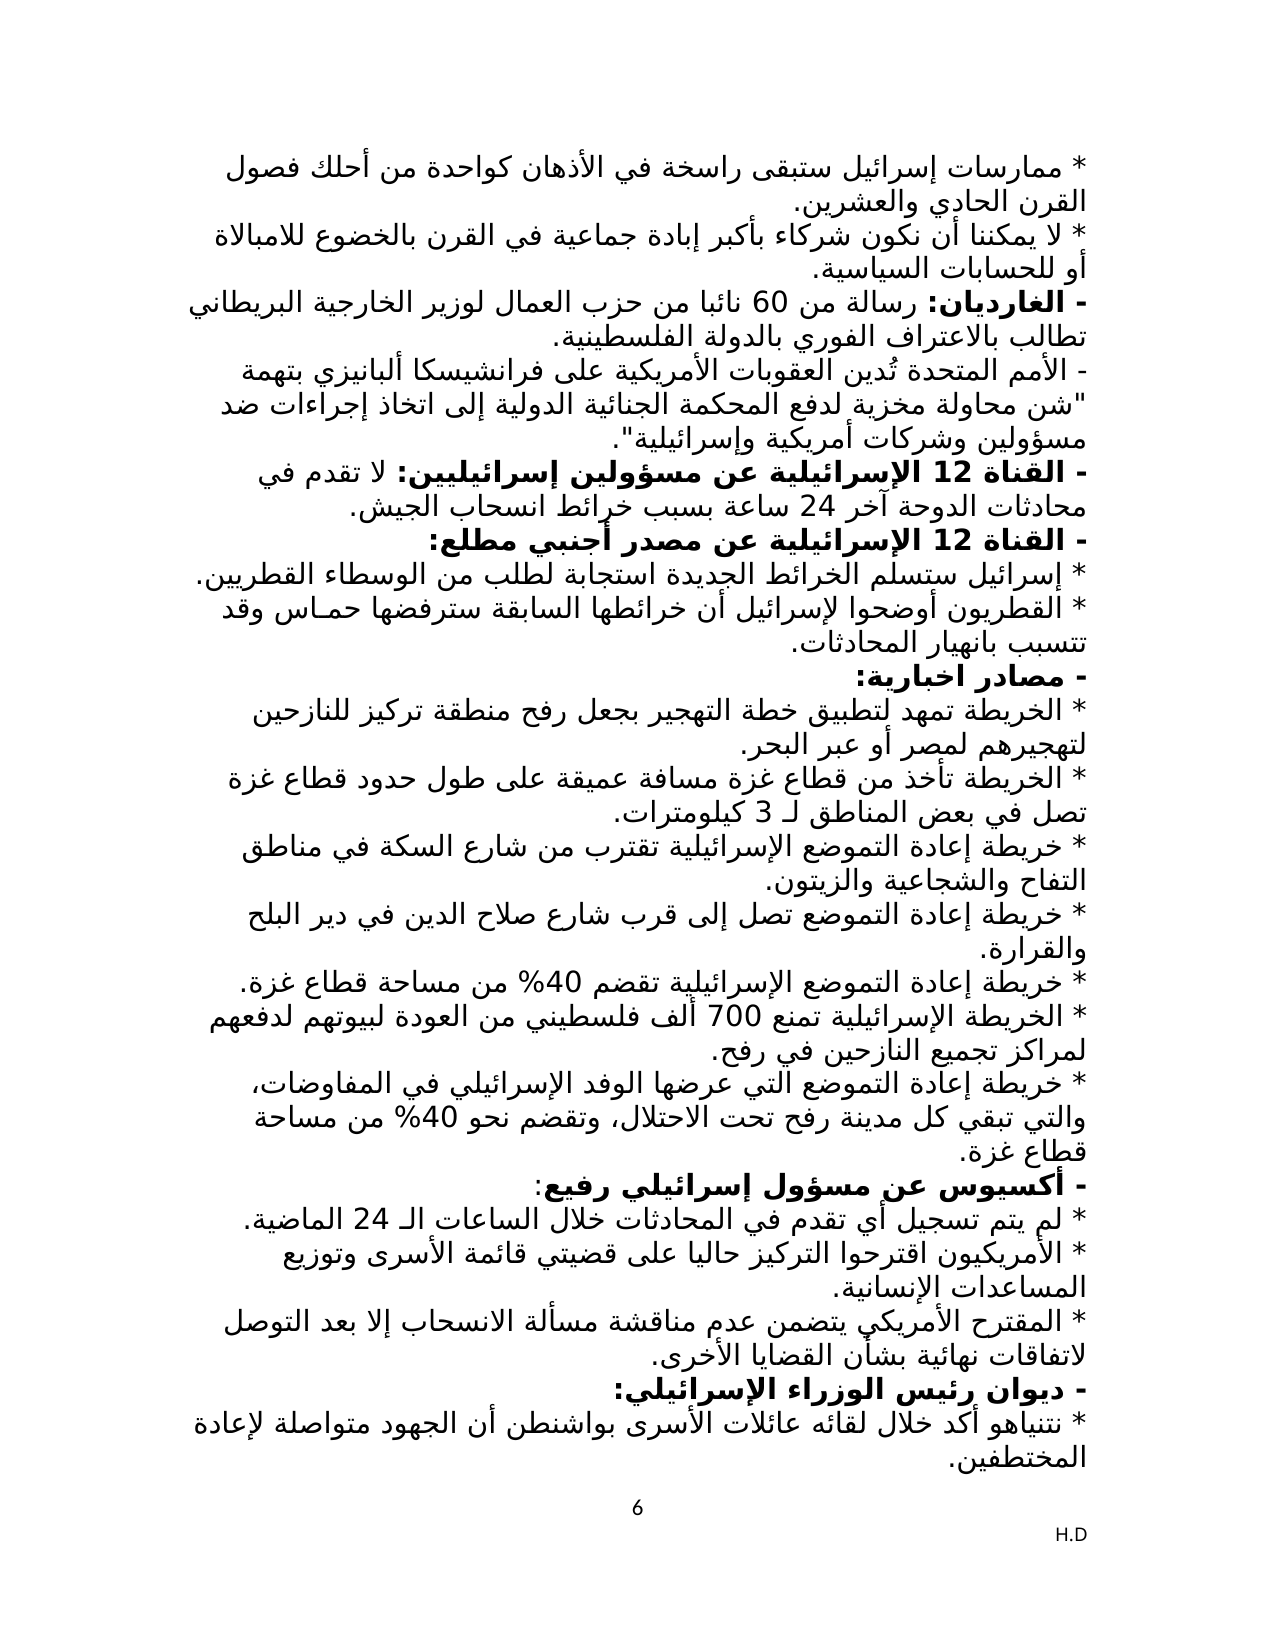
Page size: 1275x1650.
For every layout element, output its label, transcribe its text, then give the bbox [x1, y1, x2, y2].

text - الغارديان: رسالة من 60 نائبا من حزب العمال لوزير الخارجية البريطاني تطالب بالاعتراف الفوري بالدولة الفلسطينية. [187, 286, 1087, 354]
text * خريطة إعادة التموضع الإسرائيلية تقضم 40% من مساحة قطاع غزة. [187, 965, 1087, 999]
text * لم يتم تسجيل أي تقدم في المحادثات خلال الساعات الـ 24 الماضية. [187, 1203, 1087, 1237]
text * نتنياهو أكد خلال لقائه عائلات الأسرى بواشنطن أن الجهود متواصلة لإعادة المختطفين. [187, 1406, 1087, 1474]
text - القناة 12 الإسرائيلية عن مصدر أجنبي مطلع: [187, 523, 1087, 557]
text * خريطة إعادة التموضع الإسرائيلية تقترب من شارع السكة في مناطق التفاح والشجاعية والزيتون. [187, 829, 1087, 897]
text - ديوان رئيس الوزراء الإسرائيلي: [187, 1372, 1087, 1406]
text * خريطة إعادة التموضع التي عرضها الوفد الإسرائيلي في المفاوضات، والتي تبقي كل مدينة رفح تحت الاحتلال، وتقضم نحو 40% من مساحة قطاع غزة. [187, 1067, 1087, 1169]
text * الأمريكيون اقترحوا التركيز حاليا على قضيتي قائمة الأسرى وتوزيع المساعدات الإنسانية. [187, 1237, 1087, 1304]
text - القناة 12 الإسرائيلية عن مسؤولين إسرائيليين: لا تقدم في محادثات الدوحة آخر 24 ساعة بسبب خرائط انسحاب الجيش. [187, 456, 1087, 523]
text * لا يمكننا أن نكون شركاء بأكبر إبادة جماعية في القرن بالخضوع للامبالاة أو للحسابات السياسية. [187, 218, 1087, 286]
text - أكسيوس عن مسؤول إسرائيلي رفيع: [187, 1169, 1087, 1203]
text * المقترح الأمريكي يتضمن عدم مناقشة مسألة الانسحاب إلا بعد التوصل لاتفاقات نهائية بشأن القضايا الأخرى. [187, 1304, 1087, 1372]
text * الخريطة الإسرائيلية تمنع 700 ألف فلسطيني من العودة لبيوتهم لدفعهم لمراكز تجميع النازحين في رفح. [187, 999, 1087, 1067]
text * إسرائيل ستسلم الخرائط الجديدة استجابة لطلب من الوسطاء القطريين. [187, 557, 1087, 591]
text * القطريون أوضحوا لإسرائيل أن خرائطها السابقة سترفضها حمـاس وقد تتسبب بانهيار المحادثات. [187, 591, 1087, 659]
text * الخريطة تمهد لتطبيق خطة التهجير بجعل رفح منطقة تركيز للنازحين لتهجيرهم لمصر أو عبر البحر. [187, 693, 1087, 761]
text * الخريطة تأخذ من قطاع غزة مسافة عميقة على طول حدود قطاع غزة تصل في بعض المناطق لـ 3 كيلومترات. [187, 761, 1087, 829]
text - الأمم المتحدة تُدين العقوبات الأمريكية على فرانشيسكا ألبانيزي بتهمة "شن محاولة مخزية لدفع المحكمة الجنائية الدولية إلى اتخاذ إجراءات ضد مسؤولين وشركات أمريكية وإسرائيلية". [187, 354, 1087, 456]
text * خريطة إعادة التموضع تصل إلى قرب شارع صلاح الدين في دير البلح والقرارة. [187, 897, 1087, 965]
text * ممارسات إسرائيل ستبقى راسخة في الأذهان كواحدة من أحلك فصول القرن الحادي والعشرين. [187, 150, 1087, 218]
text - مصادر اخبارية: [187, 659, 1087, 693]
